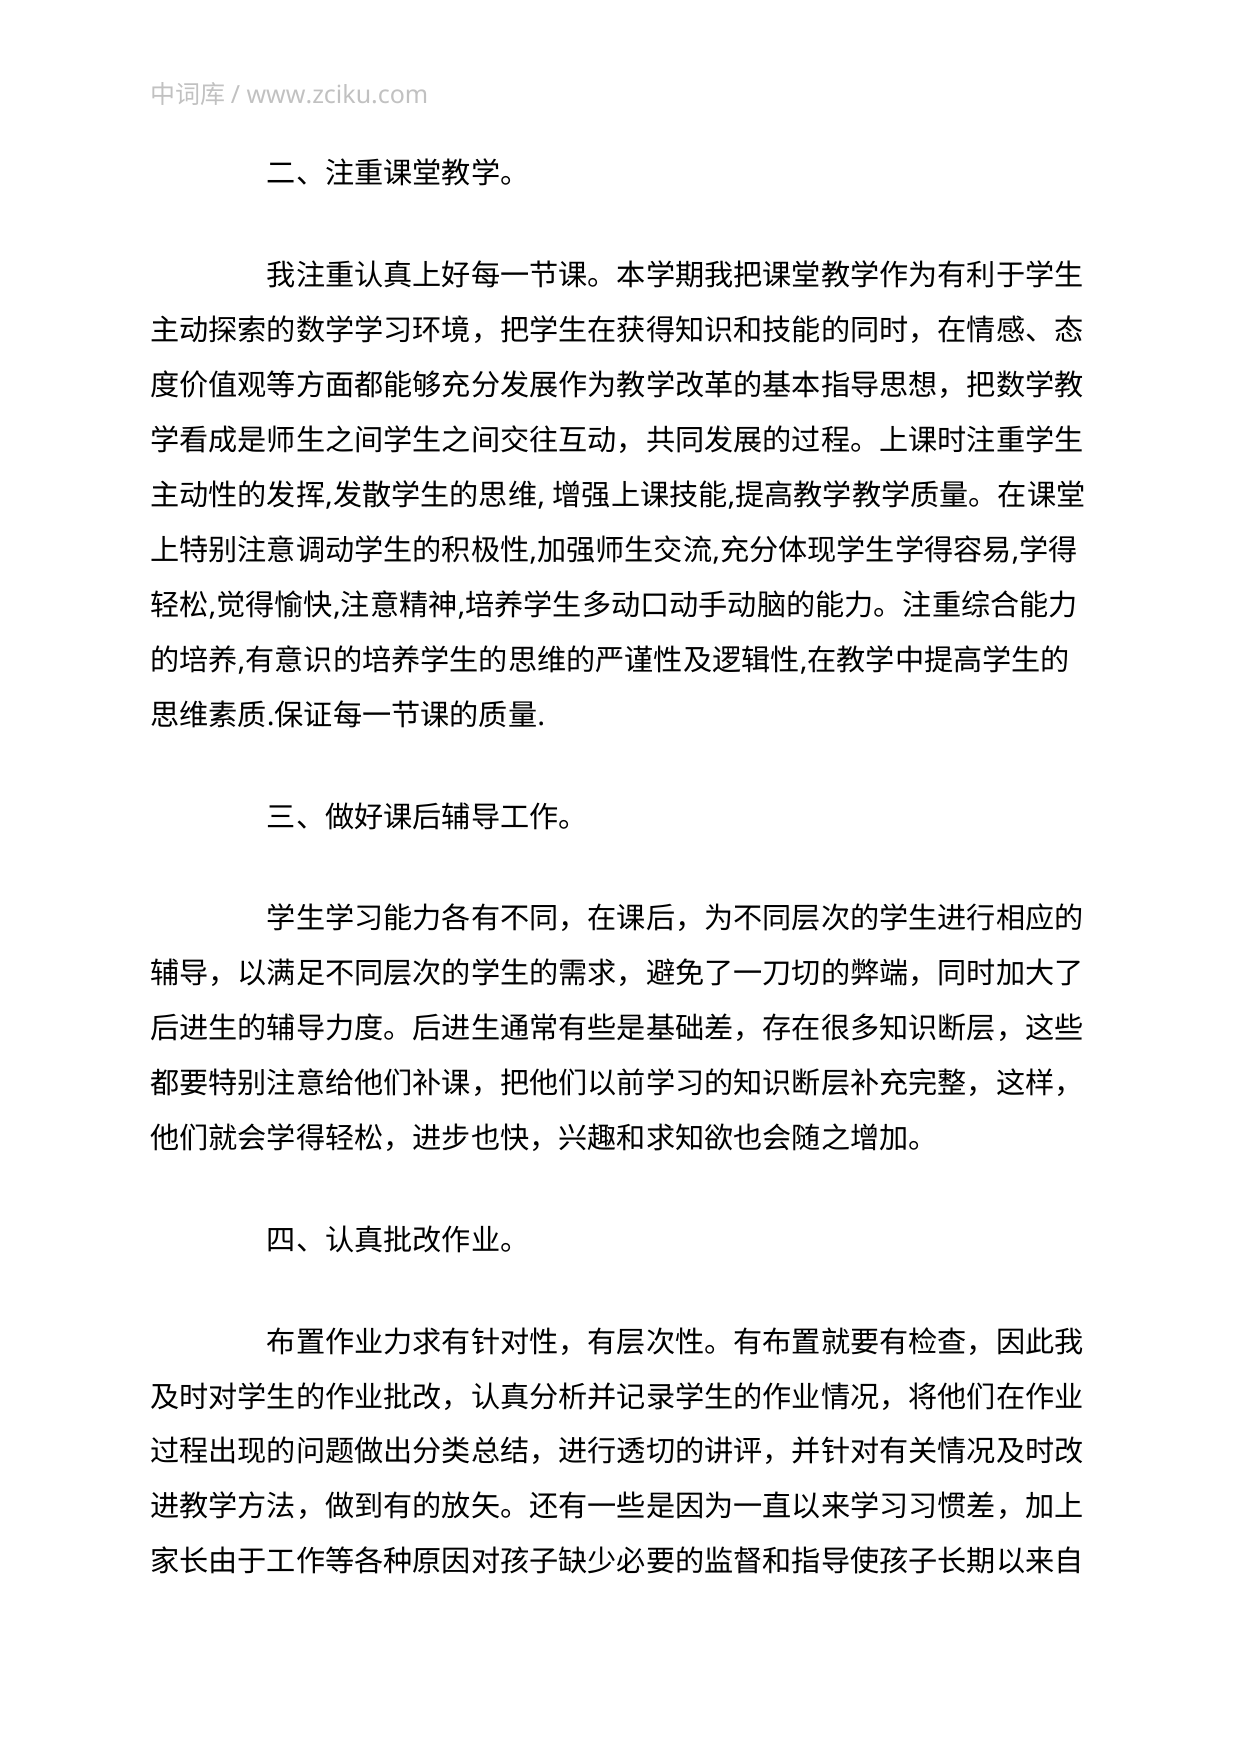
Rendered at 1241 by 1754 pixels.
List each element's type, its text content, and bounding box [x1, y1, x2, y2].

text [150, 1318, 1090, 1580]
text 二、注重课堂教学。 [150, 150, 1090, 192]
text 四、认真批改作业。 [150, 1216, 1090, 1259]
text 学生学习能力各有不同，在课后，为不同层次的学生进行相应的辅导，以满足不同层次的学生的需求，避免了一刀切的弊端，同时加大了后进生的辅导力度。后进生通常有些是基础差，存在很多知识断层，这些都要特别注意给他们补课，把他们以前学习的知识断层补充完整，这样，他们就会学得轻松，进步也快，兴趣和求知欲也会随之增加。 [150, 895, 1090, 1157]
text 三、做好课后辅导工作。 [150, 793, 1090, 836]
text 我注重认真上好每一节课。本学期我把课堂教学作为有利于学生主动探索的数学学习环境，把学生在获得知识和技能的同时，在情感、态度价值观等方面都能够充分发展作为教学改革的基本指导思想，把数学教学看成是师生之间学生之间交往互动，共同发展的过程。上课时注重学生主动性的发挥,发散学生的思维, 增强上课技能,提高教学教学质量。在课堂上特别注意调动学生的积极性,加强师生交流,充分体现学生学得容易,学得轻松,觉得愉快,注意精神,培养学生多动口动手动脑的能力。注重综合能力的培养,有意识的培养学生的思维的严谨性及逻辑性,在教学中提高学生的思维素质.保证每一节课的质量. [150, 252, 1090, 734]
